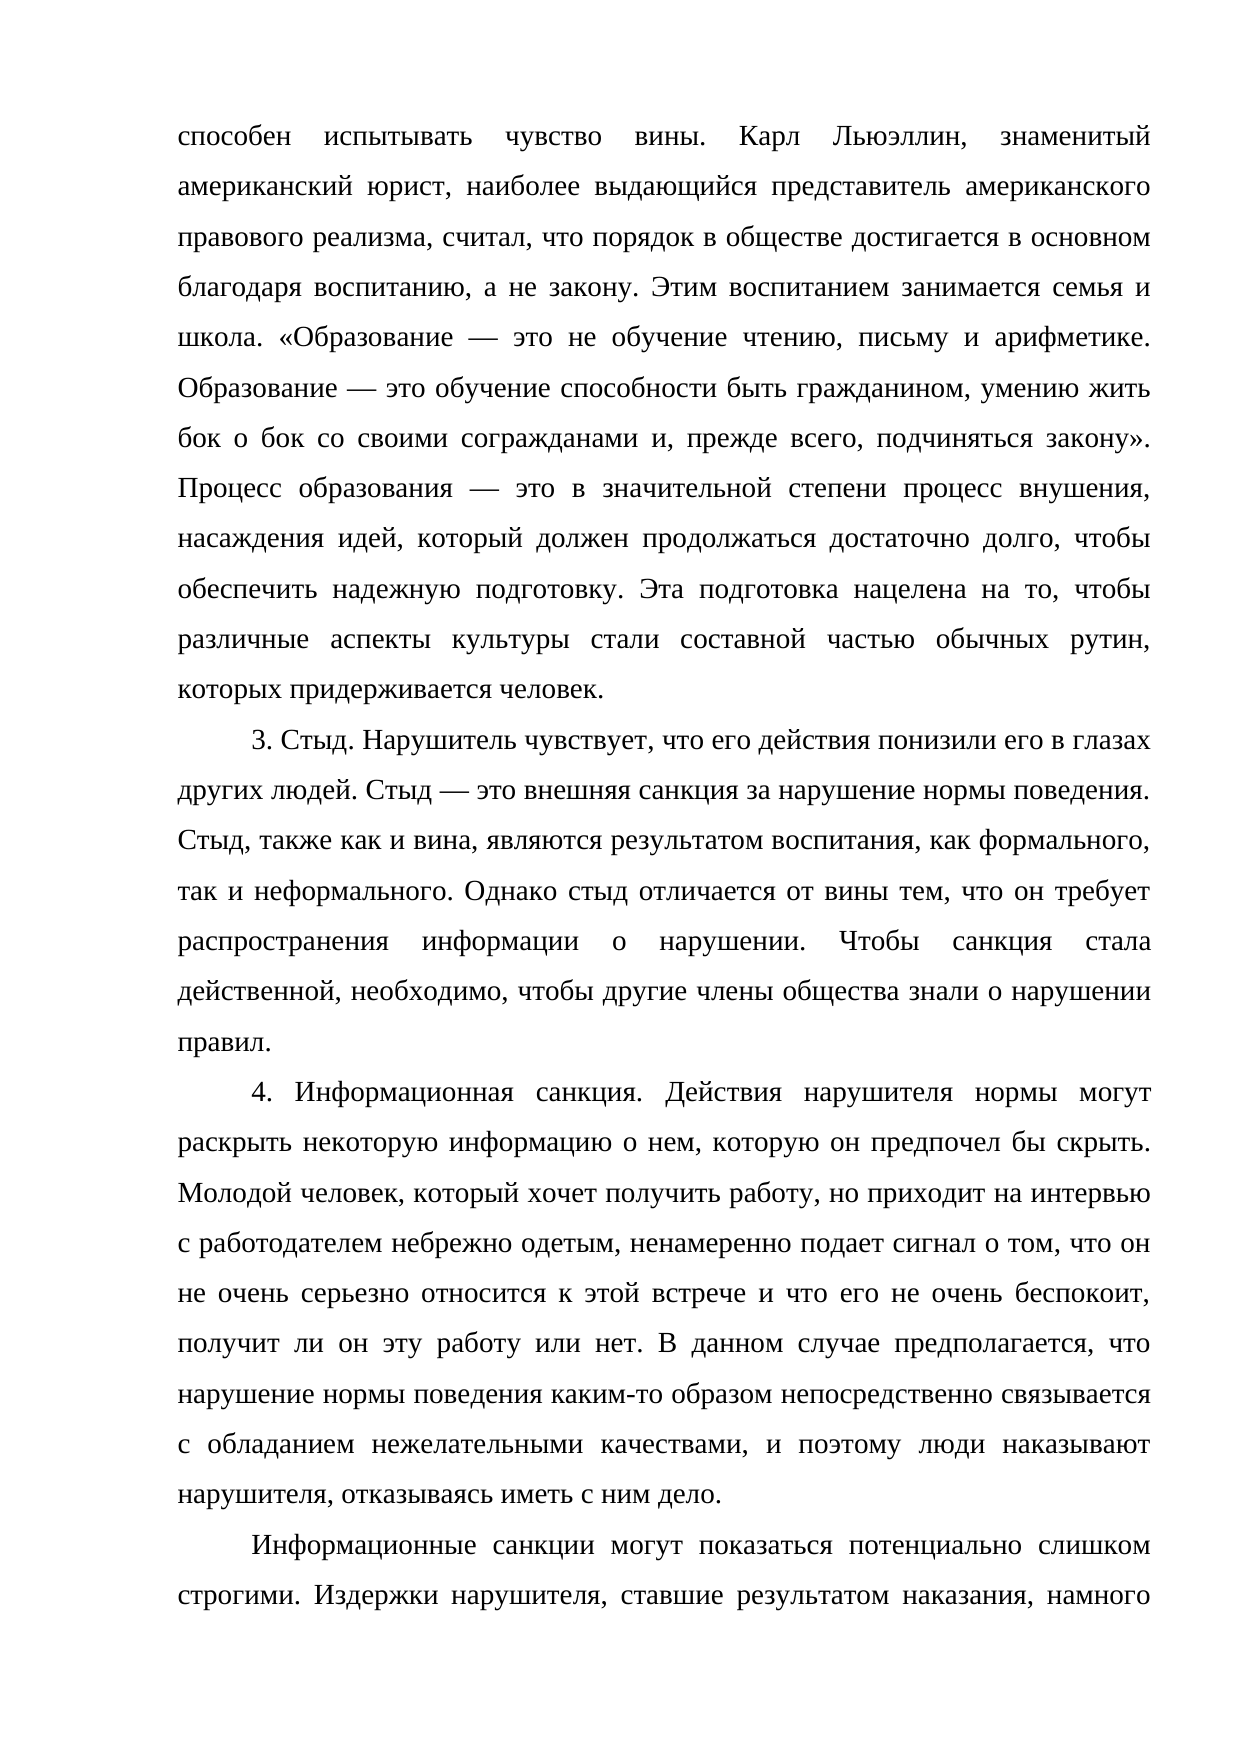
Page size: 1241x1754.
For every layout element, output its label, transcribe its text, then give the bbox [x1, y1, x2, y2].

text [177, 1527, 1152, 1611]
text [177, 118, 1152, 705]
text 4. Информационная санкция. Действия нарушителя нормы могут раскрыть некоторую информацию о нем, которую он предпочел бы скрыть. Молодой человек, который хочет получить работу, но приходит на интервью с работодателем небрежно одетым, ненамеренно подает сигнал о том, что он не очень серьезно относится к этой встрече и что его не очень беспокоит, получит ли он эту работу или нет. В данном случае предполагается, что нарушение нормы поведения каким-то образом непосредственно связывается с обладанием нежелательными качествами, и поэтому люди наказывают нарушителя, отказываясь иметь с ним дело. [177, 1074, 1152, 1510]
text 3. Стыд. Нарушитель чувствует, что его действия понизили его в глазах других людей. Стыд — это внешняя санкция за нарушение нормы поведения. Стыд, также как и вина, являются результатом воспитания, как формального, так и неформального. Однако стыд отличается от вины тем, что он требует распространения информации о нарушении. Чтобы санкция стала действенной, необходимо, чтобы другие члены общества знали о нарушении правил. [177, 722, 1152, 1057]
